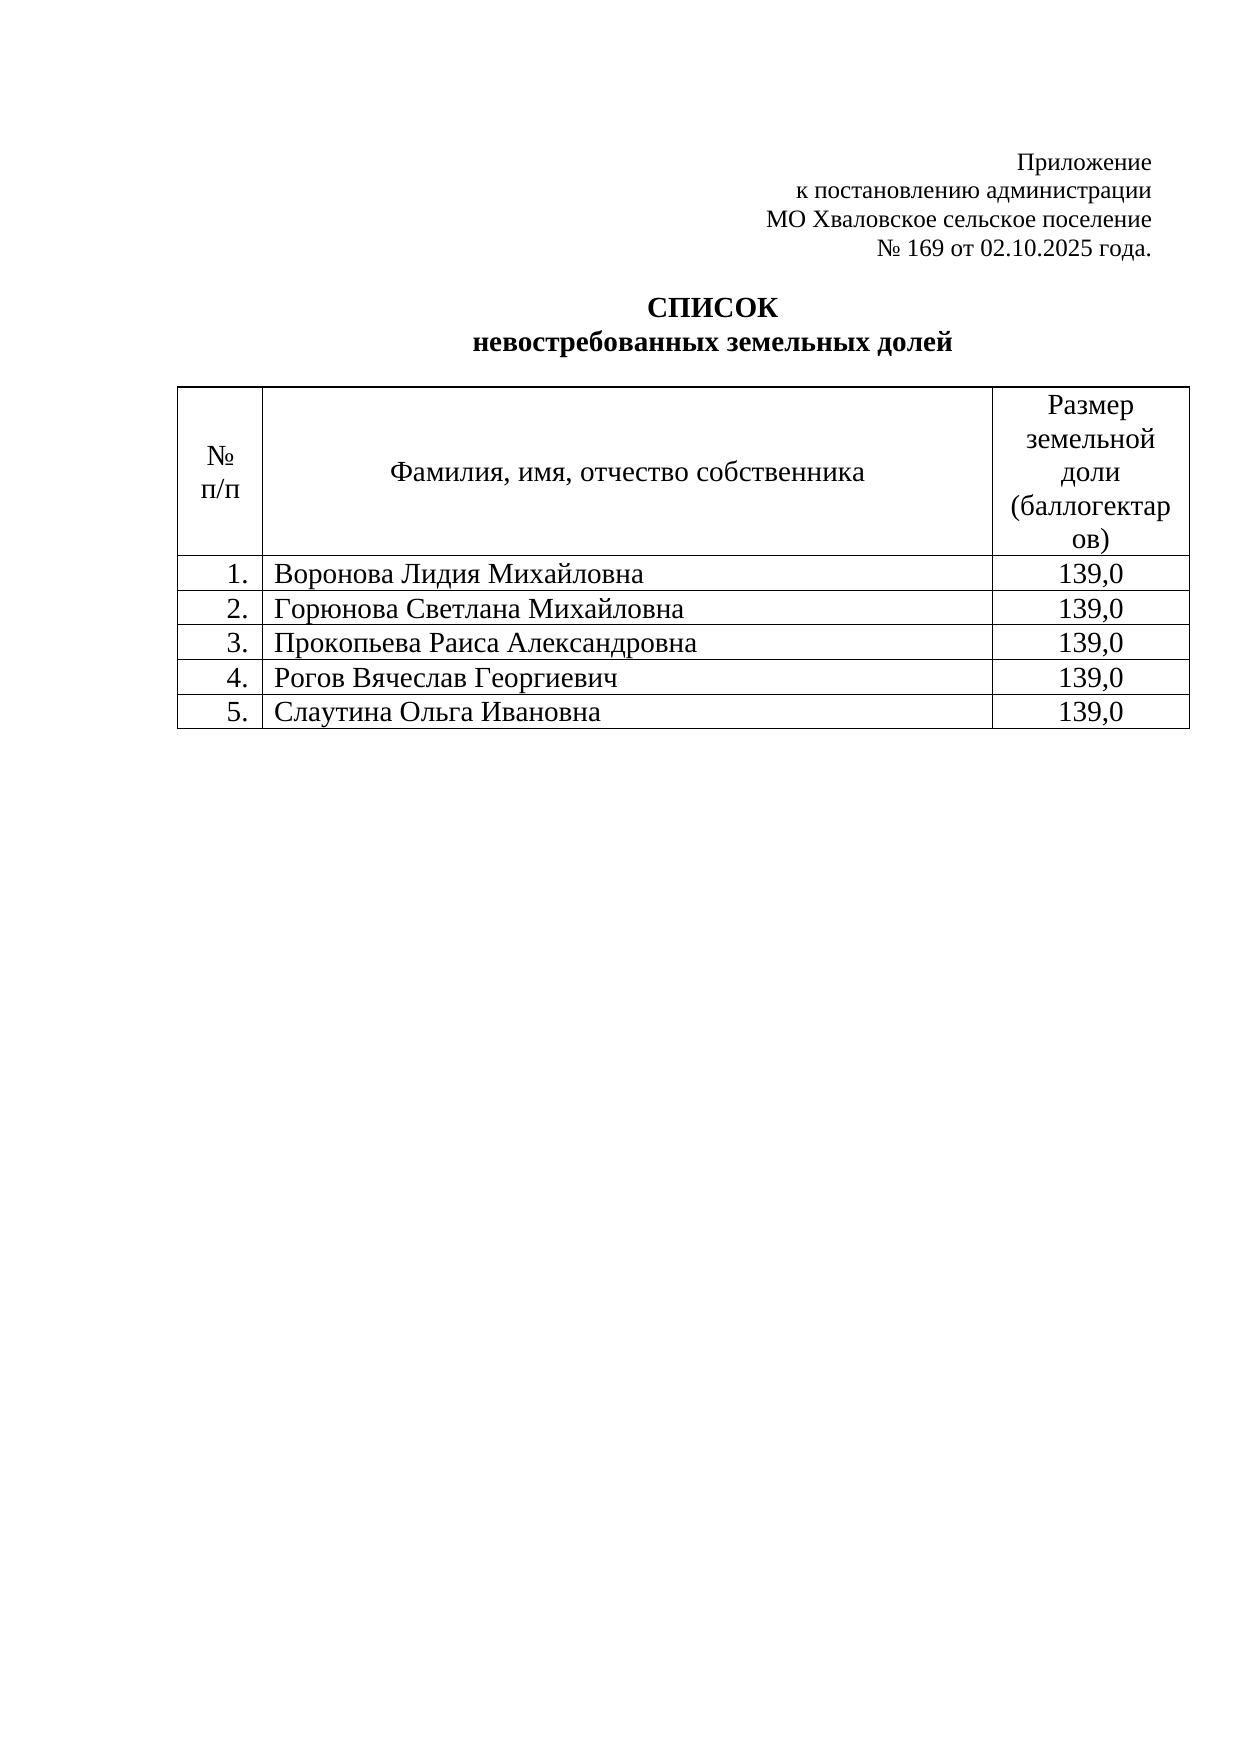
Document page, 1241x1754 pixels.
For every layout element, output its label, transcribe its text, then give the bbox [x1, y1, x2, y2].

table_header № п/п [178, 388, 262, 555]
table_cell Рогов Вячеслав Георгиевич [263, 660, 992, 693]
table_cell [178, 591, 262, 624]
table_header Фамилия, имя, отчество собственника [263, 388, 992, 555]
table_cell Слаутина Ольга Ивановна [263, 695, 992, 728]
table_cell Воронова Лидия Михайловна [263, 556, 992, 590]
table_cell Прокопьева Раиса Александровна [263, 625, 992, 659]
text к постановлению администрации [274, 176, 1152, 204]
table_cell 139,0 [993, 625, 1189, 659]
table_cell 139,0 [993, 591, 1189, 624]
table_cell [178, 660, 262, 693]
text Приложение [274, 147, 1152, 176]
table_cell Горюнова Светлана Михайловна [263, 591, 992, 624]
text № 169 от 02.10.2025 года. [274, 233, 1152, 262]
table_cell 139,0 [993, 695, 1189, 728]
text МО Хваловское сельское поселение [274, 204, 1152, 233]
table_cell [178, 556, 262, 590]
text СПИСОК невостребованных земельных долей [273, 291, 1152, 358]
table_cell 139,0 [993, 556, 1189, 590]
table_header Размер земельной доли (баллогектаров) [993, 388, 1189, 555]
table_cell 139,0 [993, 660, 1189, 693]
table_cell [178, 625, 262, 659]
table_cell [178, 695, 262, 728]
